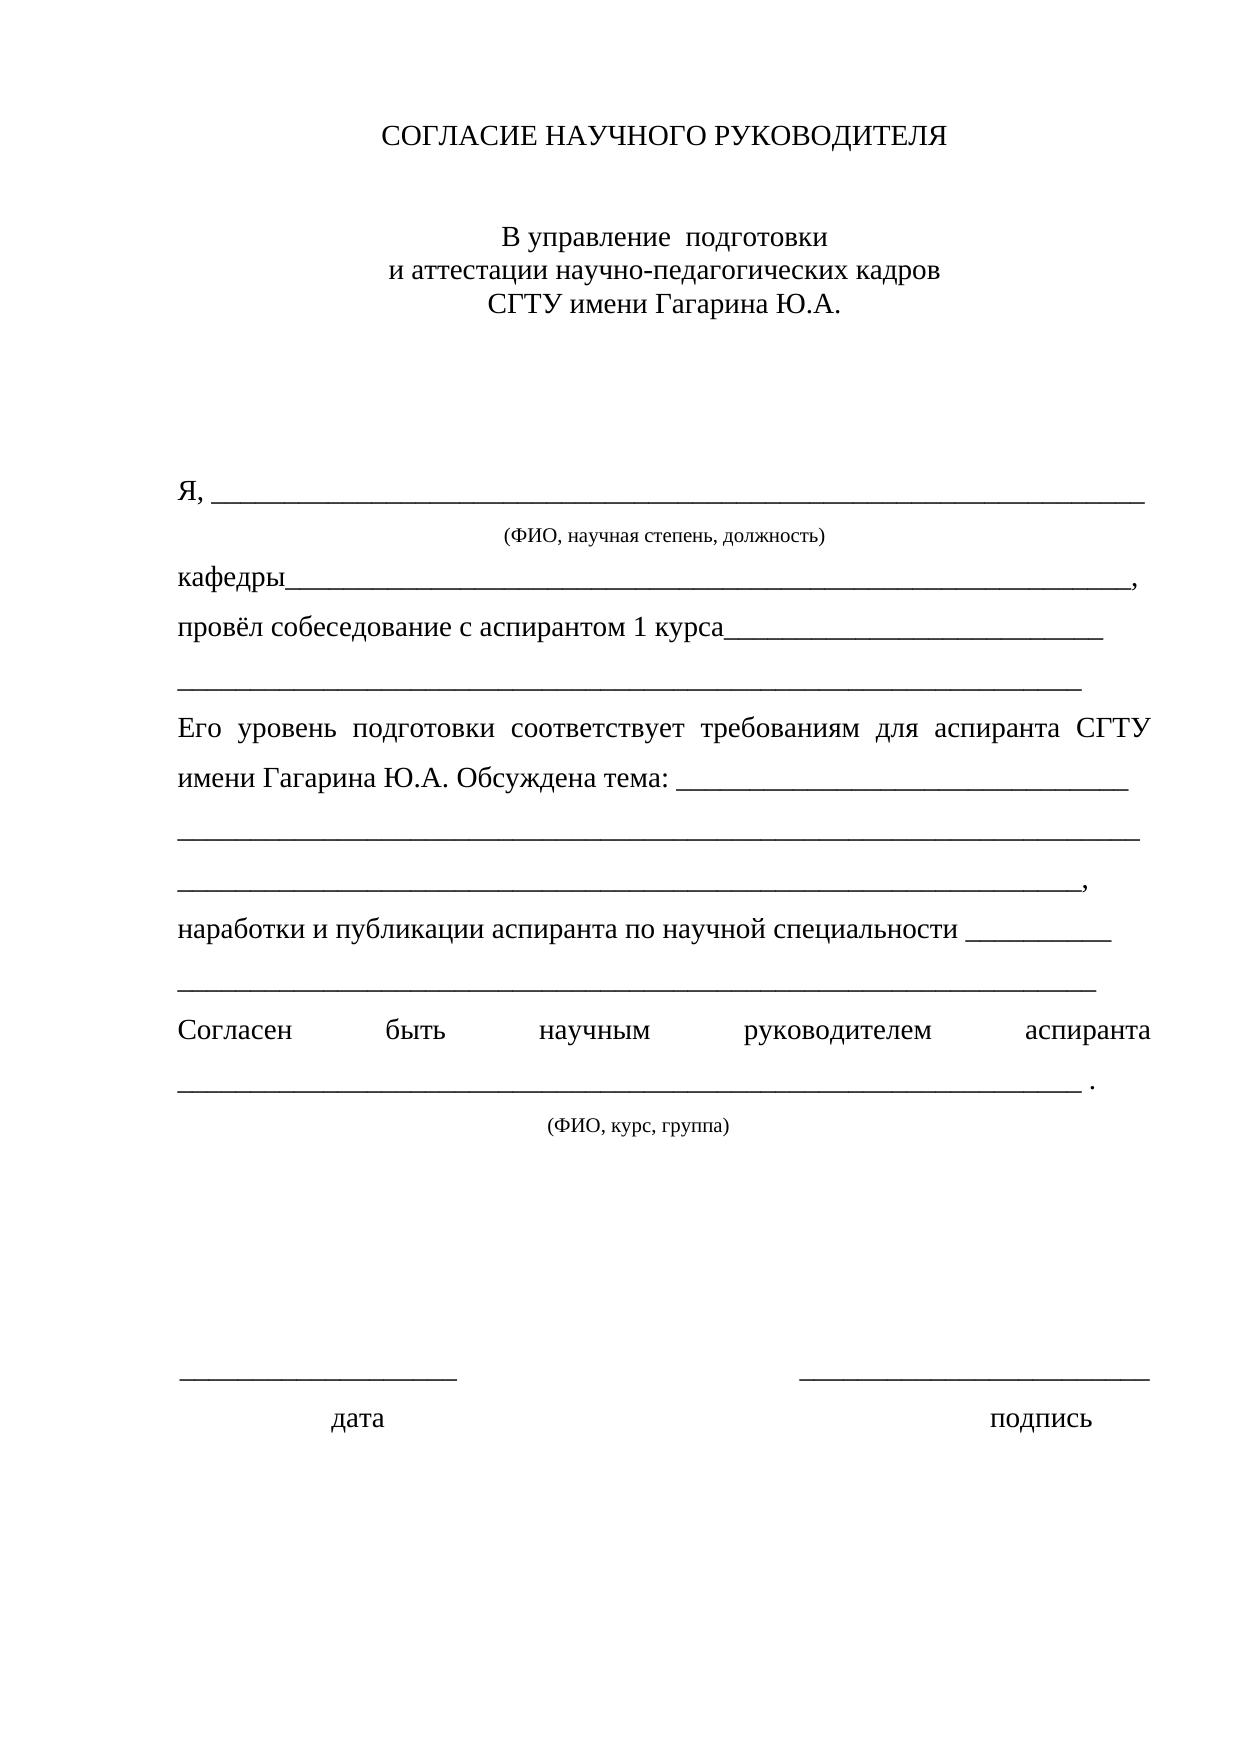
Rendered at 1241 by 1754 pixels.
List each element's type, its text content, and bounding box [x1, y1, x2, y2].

text СГТУ имени Гагарина Ю.А. [177, 286, 1152, 319]
text _______________________________________________________________ [177, 962, 1152, 995]
text ______________________________________________________________ [177, 660, 1152, 693]
text ___________________ ________________________ [177, 1350, 1152, 1383]
text ________________________________________________________________________________________________________________________________, наработки и публикации аспиранта по научной специальности __________ [177, 811, 1152, 945]
text СОГЛАСИЕ НАУЧНОГО РУКОВОДИТЕЛЯ [177, 118, 1152, 152]
text дата подпись [177, 1400, 1152, 1434]
text (ФИО, курс, группа) [177, 1112, 1152, 1137]
text В управление подготовки [177, 219, 1152, 252]
text и аттестации научно-педагогических кадров [177, 252, 1152, 286]
text Я, ________________________________________________________________ [177, 473, 1152, 506]
text Его уровень подготовки соответствует требованиям для аспиранта СГТУ имени Гагарина Ю.А. Обсуждена тема: _______________________________ [177, 710, 1152, 794]
text Согласен быть научным руководителем аспиранта ______________________________________________________________ . [177, 1012, 1152, 1096]
text (ФИО, научная степень, должность) [177, 523, 1152, 547]
text кафедры__________________________________________________________, провёл собеседование с аспирантом 1 курса__________________________ [177, 559, 1152, 643]
